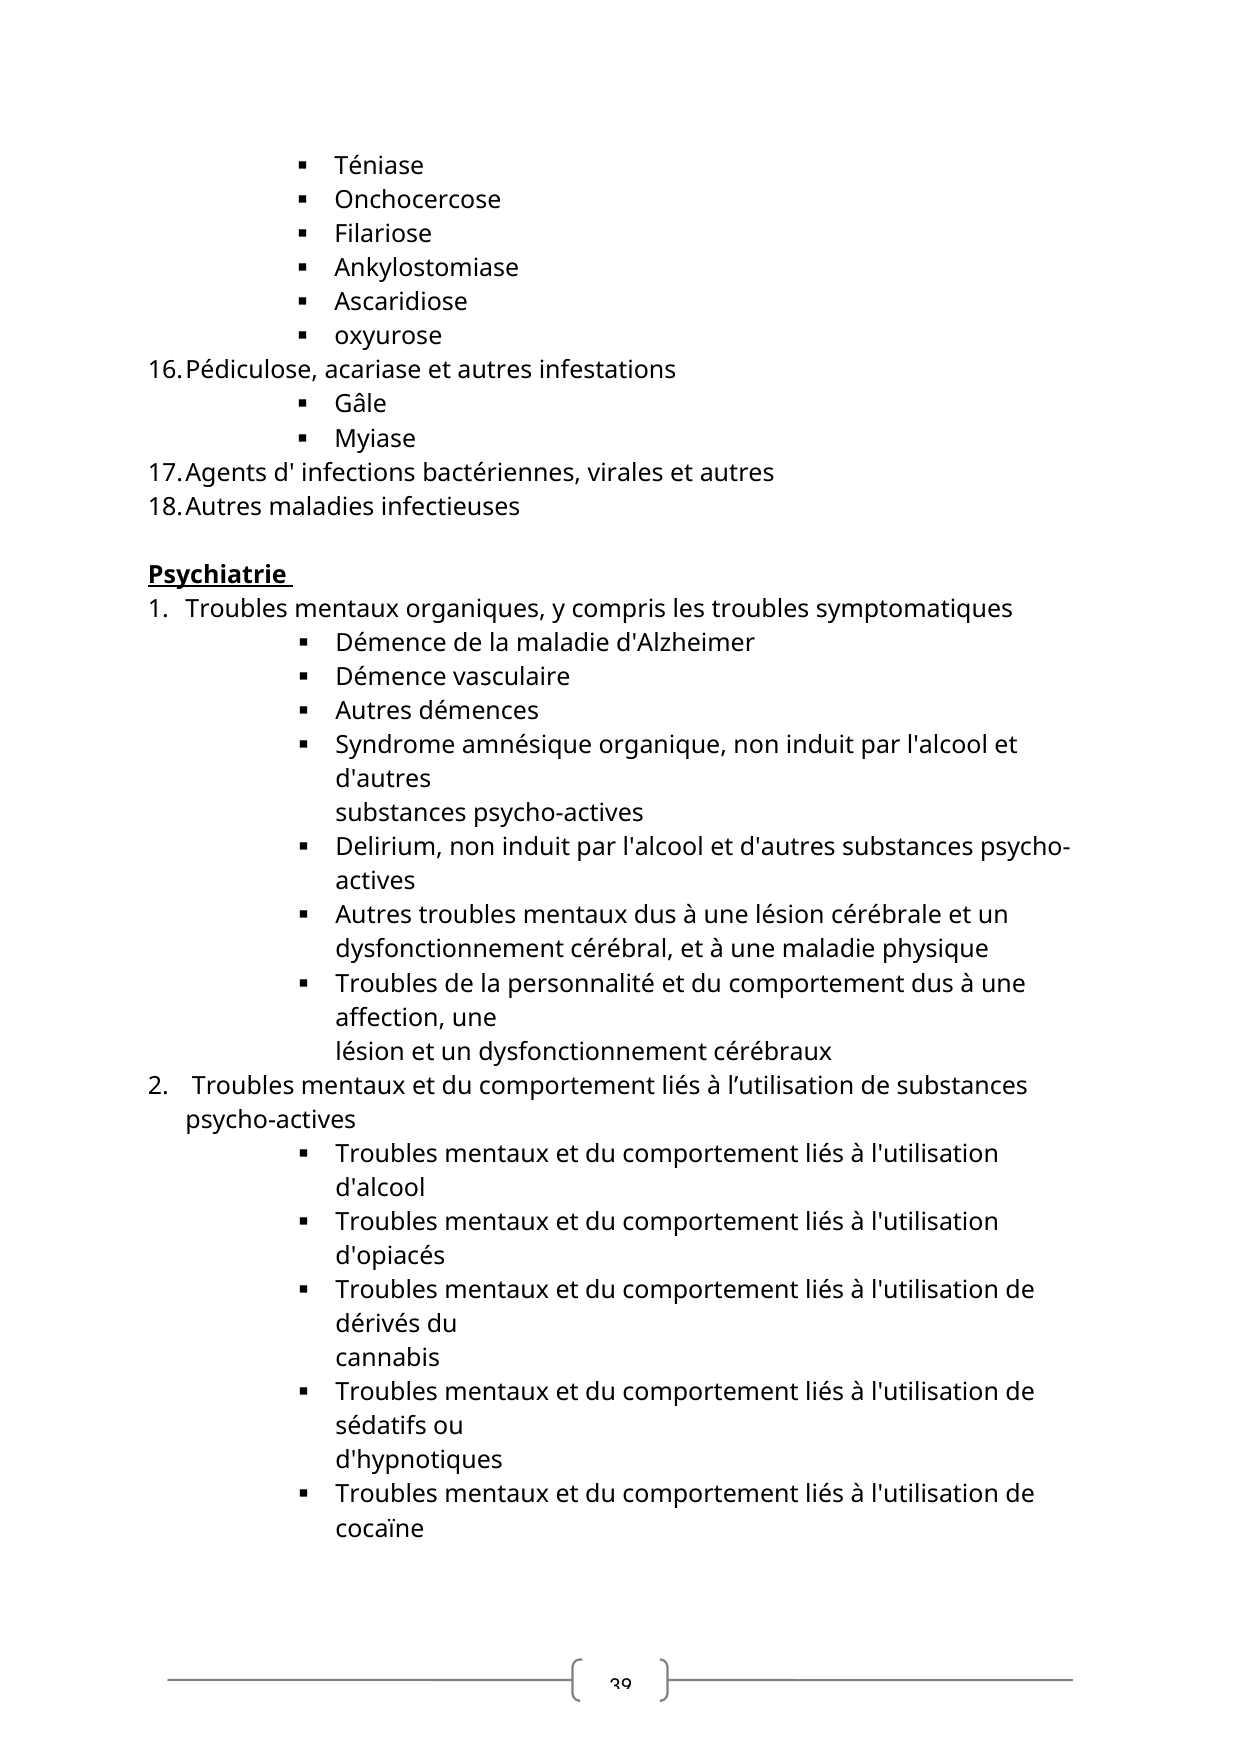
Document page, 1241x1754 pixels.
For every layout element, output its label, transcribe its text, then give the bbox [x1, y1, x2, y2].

list Onchocercose [297, 182, 1092, 216]
list Autres démences [298, 693, 1092, 727]
list Troubles mentaux et du comportement liés à l'utilisation d'alcool [298, 1136, 1092, 1204]
list Delirium, non induit par l'alcool et d'autres substances psycho-actives [298, 829, 1092, 897]
list oxyurose [297, 318, 1092, 352]
list Téniase [297, 148, 1092, 182]
list Troubles mentaux et du comportement liés à l’utilisation de substances psycho-actives [148, 1067, 1092, 1136]
list Filariose [297, 216, 1092, 250]
list Troubles mentaux et du comportement liés à l'utilisation d'opiacés [298, 1204, 1092, 1272]
list Ankylostomiase [297, 250, 1092, 284]
list Agents d' infections bactériennes, virales et autres [148, 454, 1092, 488]
list Troubles de la personnalité et du comportement dus à une affection, une lésion et un dysfonctionnement cérébraux [298, 965, 1092, 1067]
list Autres maladies infectieuses [148, 488, 1092, 522]
text Psychiatrie [148, 556, 1092, 591]
list Troubles mentaux et du comportement liés à l'utilisation de sédatifs ou d'hypnotiques [298, 1374, 1092, 1476]
list Gâle [297, 386, 1092, 420]
list Autres troubles mentaux dus à une lésion cérébrale et un dysfonctionnement cérébral, et à une maladie physique [298, 897, 1092, 965]
list Troubles mentaux et du comportement liés à l'utilisation de dérivés du cannabis [298, 1272, 1092, 1374]
list Troubles mentaux organiques, y compris les troubles symptomatiques [148, 591, 1092, 624]
list Syndrome amnésique organique, non induit par l'alcool et d'autres substances psycho-actives [298, 727, 1092, 829]
list Myiase [297, 420, 1092, 454]
list Ascaridiose [297, 284, 1092, 318]
list Troubles mentaux et du comportement liés à l'utilisation de cocaïne [298, 1476, 1092, 1544]
list Pédiculose, acariase et autres infestations [148, 352, 1092, 386]
list Démence de la maladie d'Alzheimer [298, 624, 1092, 659]
list Démence vasculaire [298, 659, 1092, 693]
